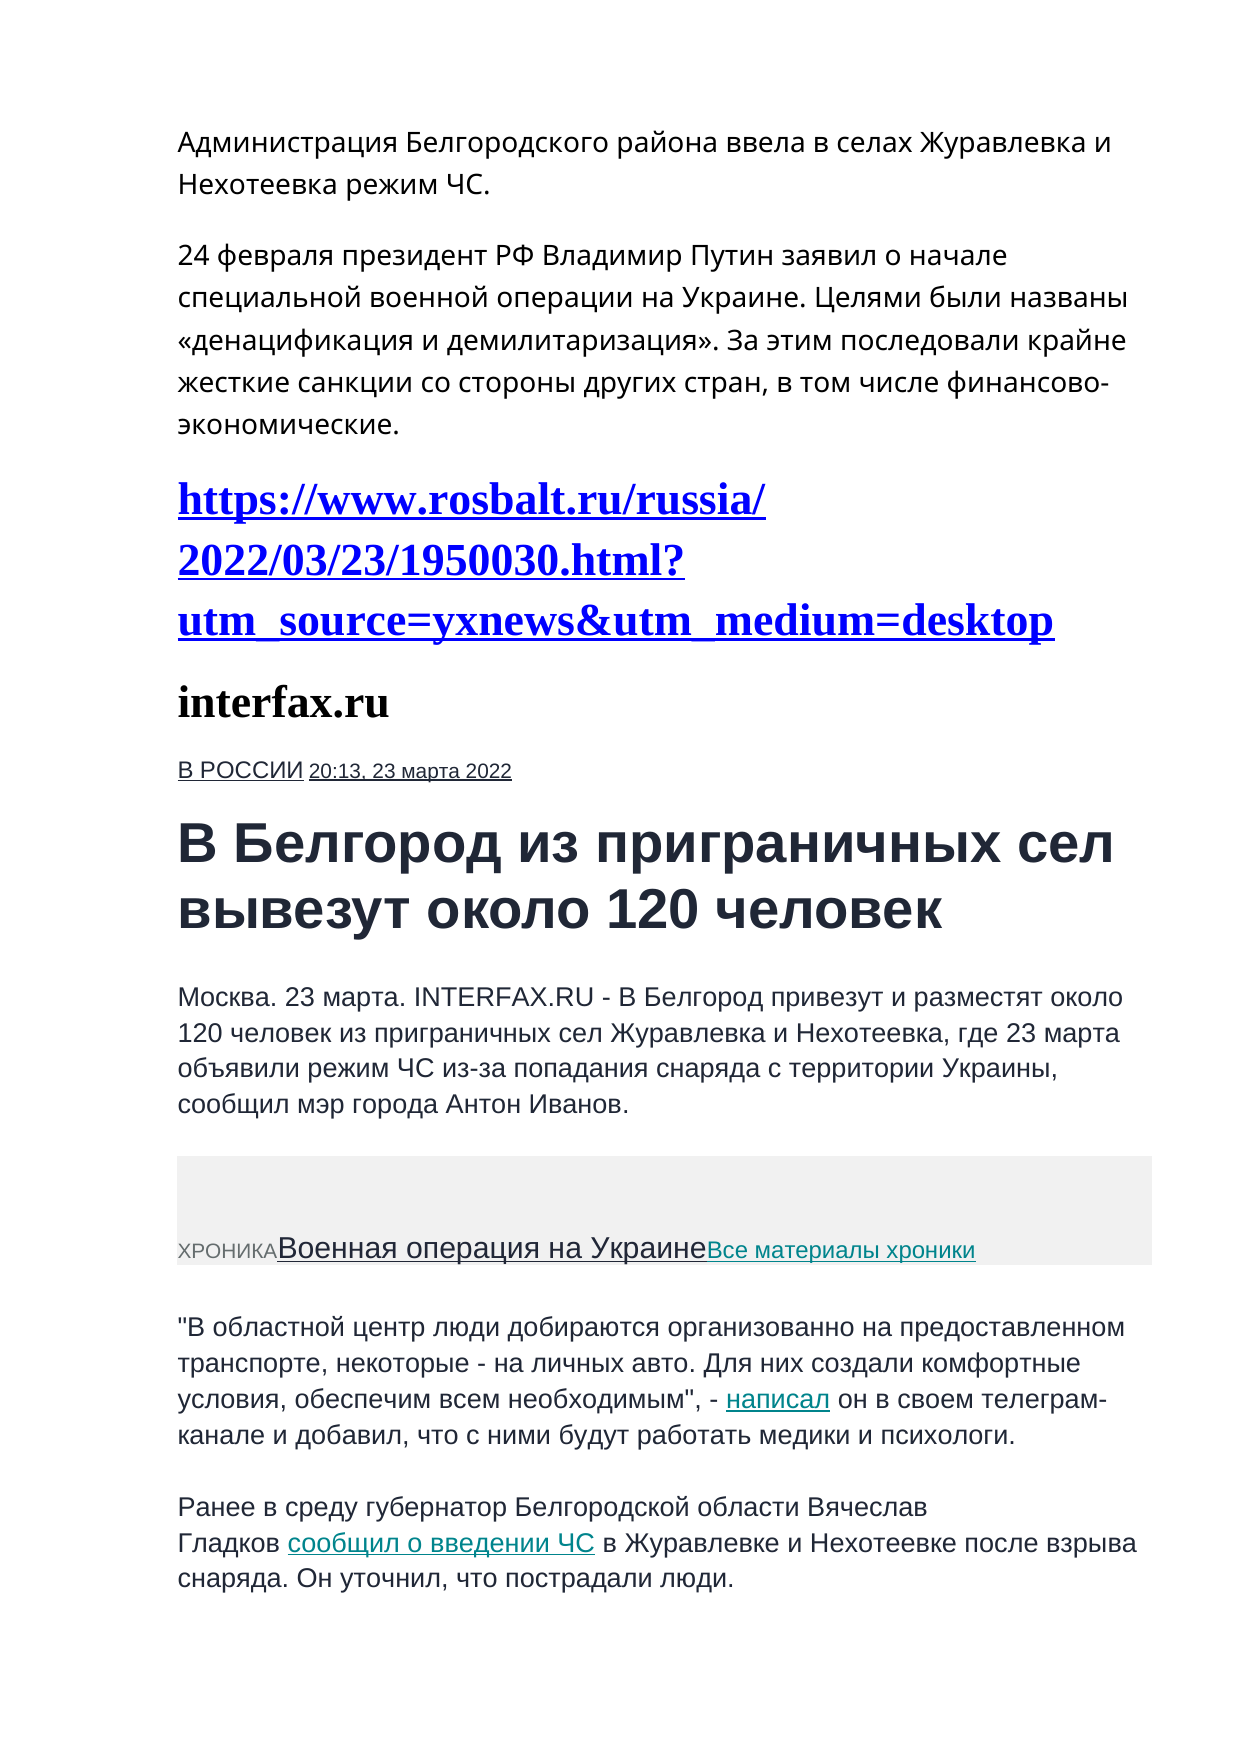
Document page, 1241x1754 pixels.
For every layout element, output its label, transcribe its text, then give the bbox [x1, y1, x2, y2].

text 24 февраля президент РФ Владимир Путин заявил о начале специальной военной операции на Украине. Целями были названы «денацификация и демилитаризация». За этим последовали крайне жесткие санкции со стороны других стран, в том числе финансово-экономические. [177, 232, 1152, 443]
text "В областной центр люди добираются организованно на предоставленном транспорте, некоторые - на личных авто. Для них создали комфортные условия, обеспечим всем необходимым", - написал он в своем телеграм-канале и добавил, что с ними будут работать медики и психологи. [177, 1306, 1152, 1450]
text ХРОНИКАВоенная операция на УкраинеВсе материалы хроники [177, 1230, 1152, 1265]
text Ранее в среду губернатор Белгородской области Вячеслав Гладков сообщил о введении ЧС в Журавлевке и Нехотеевке после взрыва снаряда. Он уточнил, что пострадали люди. [177, 1486, 1152, 1594]
text Администрация Белгородского района ввела в селах Журавлевка и Нехотеевка режим ЧС. [177, 118, 1152, 202]
text https://www.rosbalt.ru/russia/2022/03/23/1950030.html?utm_source=yxnews&utm_medium=desktop [177, 472, 1152, 646]
text interfax.ru [177, 674, 1152, 727]
subtitle В Белгород из приграничных сел вывезут около 120 человек [177, 809, 1152, 940]
text В РОССИИ 20:13, 23 марта 2022 [177, 756, 1152, 784]
text Москва. 23 марта. INTERFAX.RU - В Белгород привезут и разместят около 120 человек из приграничных сел Журавлевка и Нехотеевка, где 23 марта объявили режим ЧС из-за попадания снаряда с территории Украины, сообщил мэр города Антон Иванов. [177, 976, 1152, 1120]
